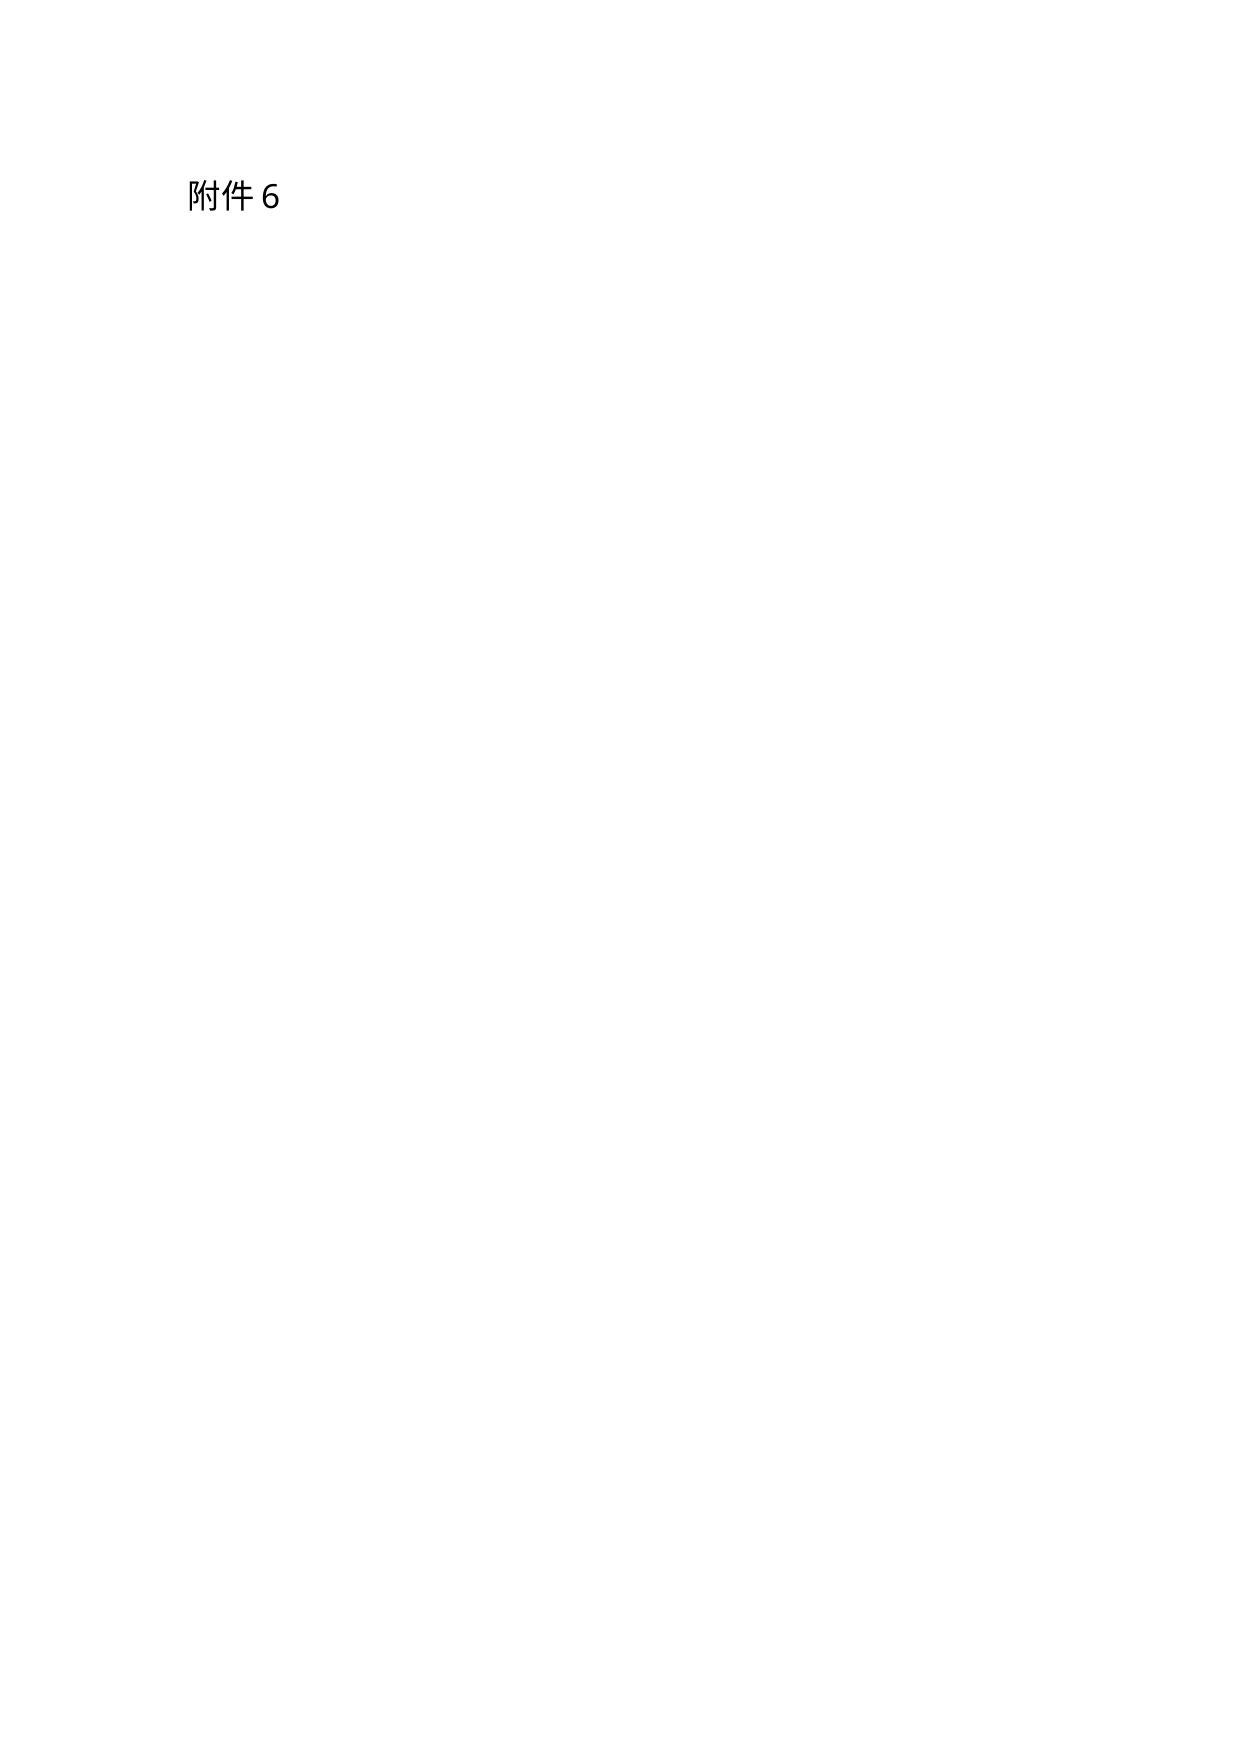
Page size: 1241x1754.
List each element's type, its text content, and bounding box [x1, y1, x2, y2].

text 附件6 [187, 162, 1053, 227]
